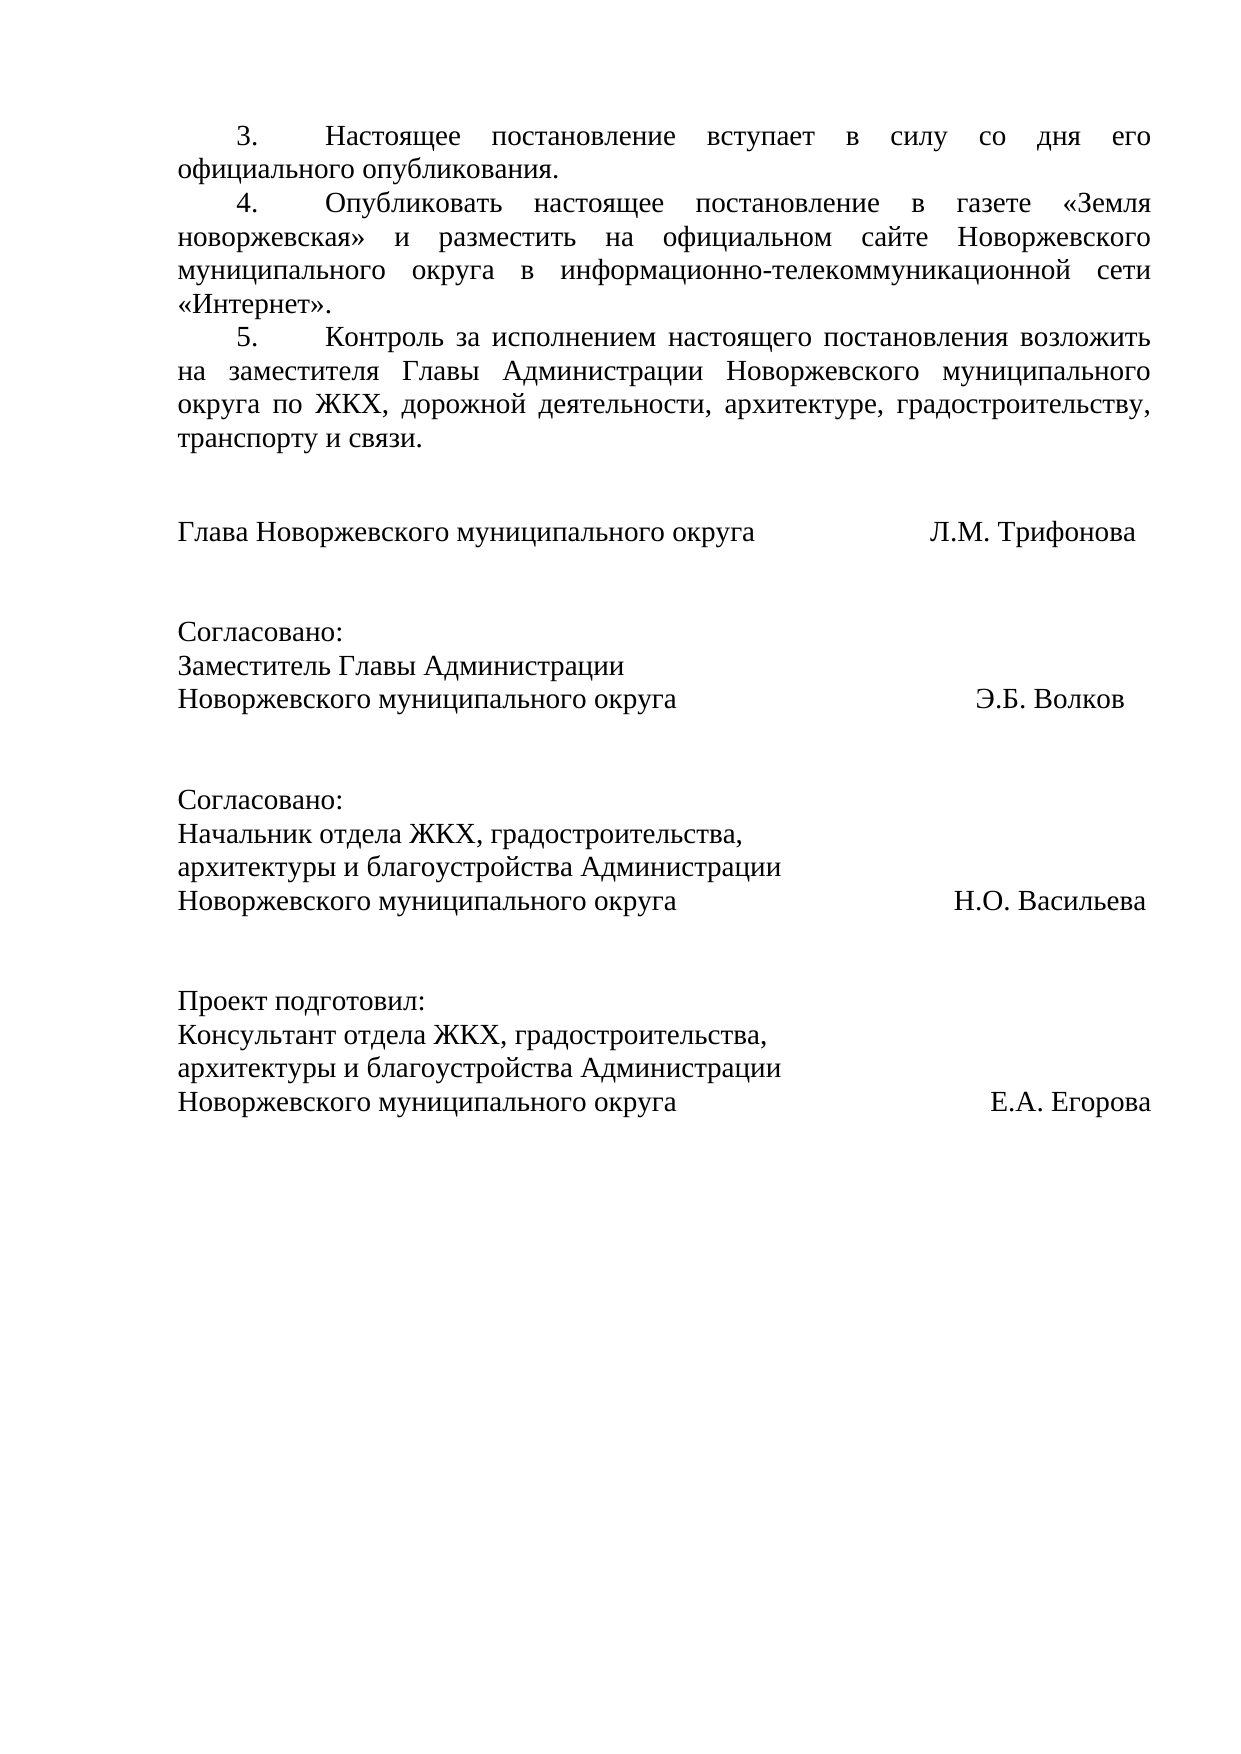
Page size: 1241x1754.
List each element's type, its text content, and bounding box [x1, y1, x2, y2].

text архитектуры и благоустройства Администрации [177, 849, 1152, 883]
list Настоящее постановление вступает в силу со дня его официального опубликования. [177, 118, 1152, 185]
list Контроль за исполнением настоящего постановления возложить на заместителя Главы Администрации Новоржевского муниципального округа по ЖКХ, дорожной деятельности, архитектуре, градостроительству, транспорту и связи. [177, 319, 1152, 453]
text Начальник отдела ЖКХ, градостроительства, [177, 816, 1152, 849]
text Согласовано: [177, 782, 1152, 816]
text Консультант отдела ЖКХ, градостроительства, [177, 1017, 1152, 1051]
text Согласовано: [177, 614, 1152, 648]
text архитектуры и благоустройства Администрации [177, 1051, 1152, 1084]
text Проект подготовил: [177, 983, 1152, 1017]
text Новоржевского муниципального округа Э.Б. Волков [177, 682, 1152, 715]
text Заместитель Главы Администрации [177, 648, 1152, 682]
text Новоржевского муниципального округа Н.О. Васильева [177, 883, 1152, 916]
list Опубликовать настоящее постановление в газете «Земля новоржевская» и разместить на официальном сайте Новоржевского муниципального округа в информационно-телекоммуникационной сети «Интернет». [177, 185, 1152, 319]
text Новоржевского муниципального округа Е.А. Егорова [177, 1084, 1152, 1118]
text Глава Новоржевского муниципального округа Л.М. Трифонова [177, 514, 1152, 547]
